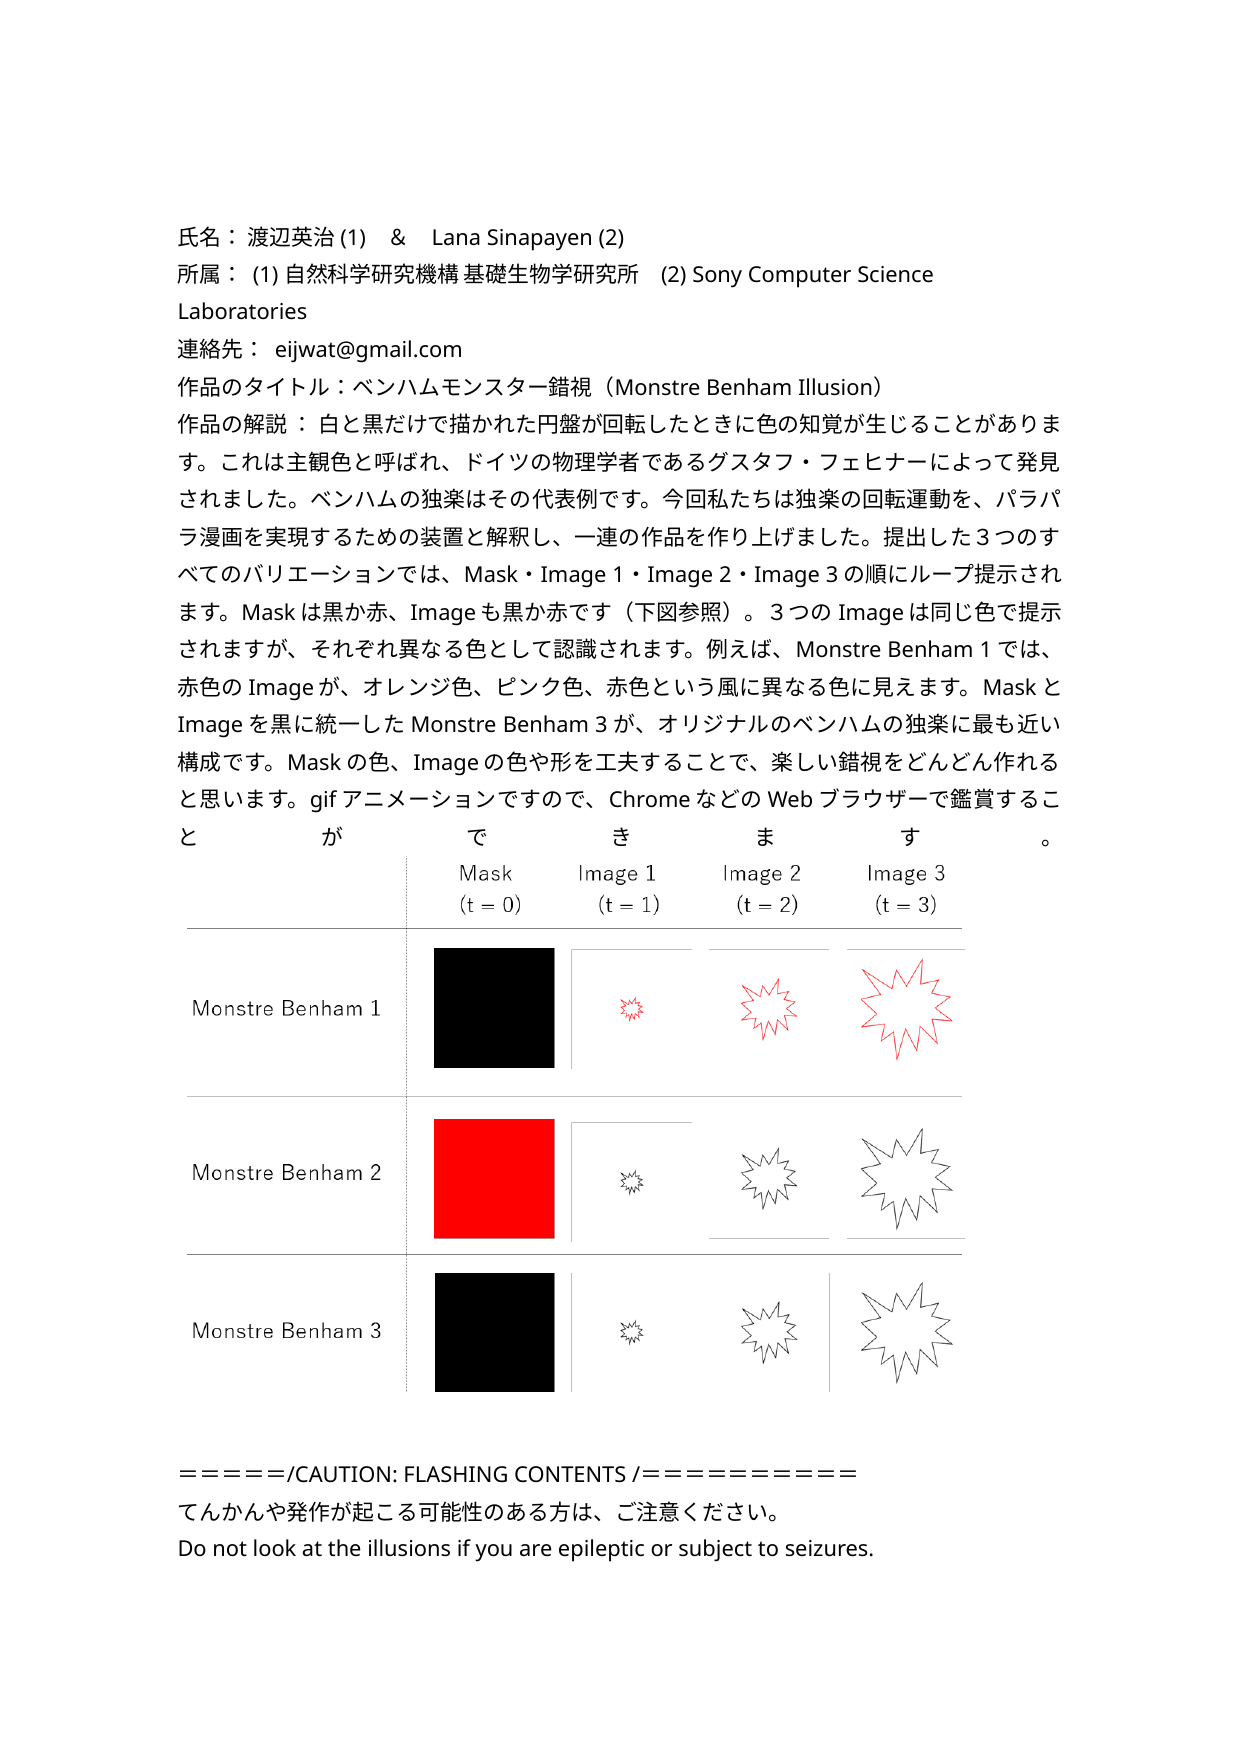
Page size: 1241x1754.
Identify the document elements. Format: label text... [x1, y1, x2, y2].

text 所属： (1) 自然科学研究機構 基礎生物学研究所 (2) Sony Computer Science Laboratories [177, 254, 1063, 329]
text 氏名： 渡辺英治 (1) ＆ Lana Sinapayen (2) [177, 217, 1063, 254]
text ＝＝＝＝＝/CAUTION: FLASHING CONTENTS /＝＝＝＝＝＝＝＝＝＝ [177, 1454, 1063, 1492]
text 作品のタイトル：ベンハムモンスター錯視（Monstre Benham Illusion） [177, 367, 1063, 404]
text Do not look at the illusions if you are epileptic or subject to seizures. [177, 1529, 1063, 1567]
text 連絡先： eijwat@gmail.com [177, 329, 1063, 367]
text てんかんや発作が起こる可能性のある方は、ご注意ください。 [177, 1492, 1063, 1529]
picture [177, 854, 966, 1392]
